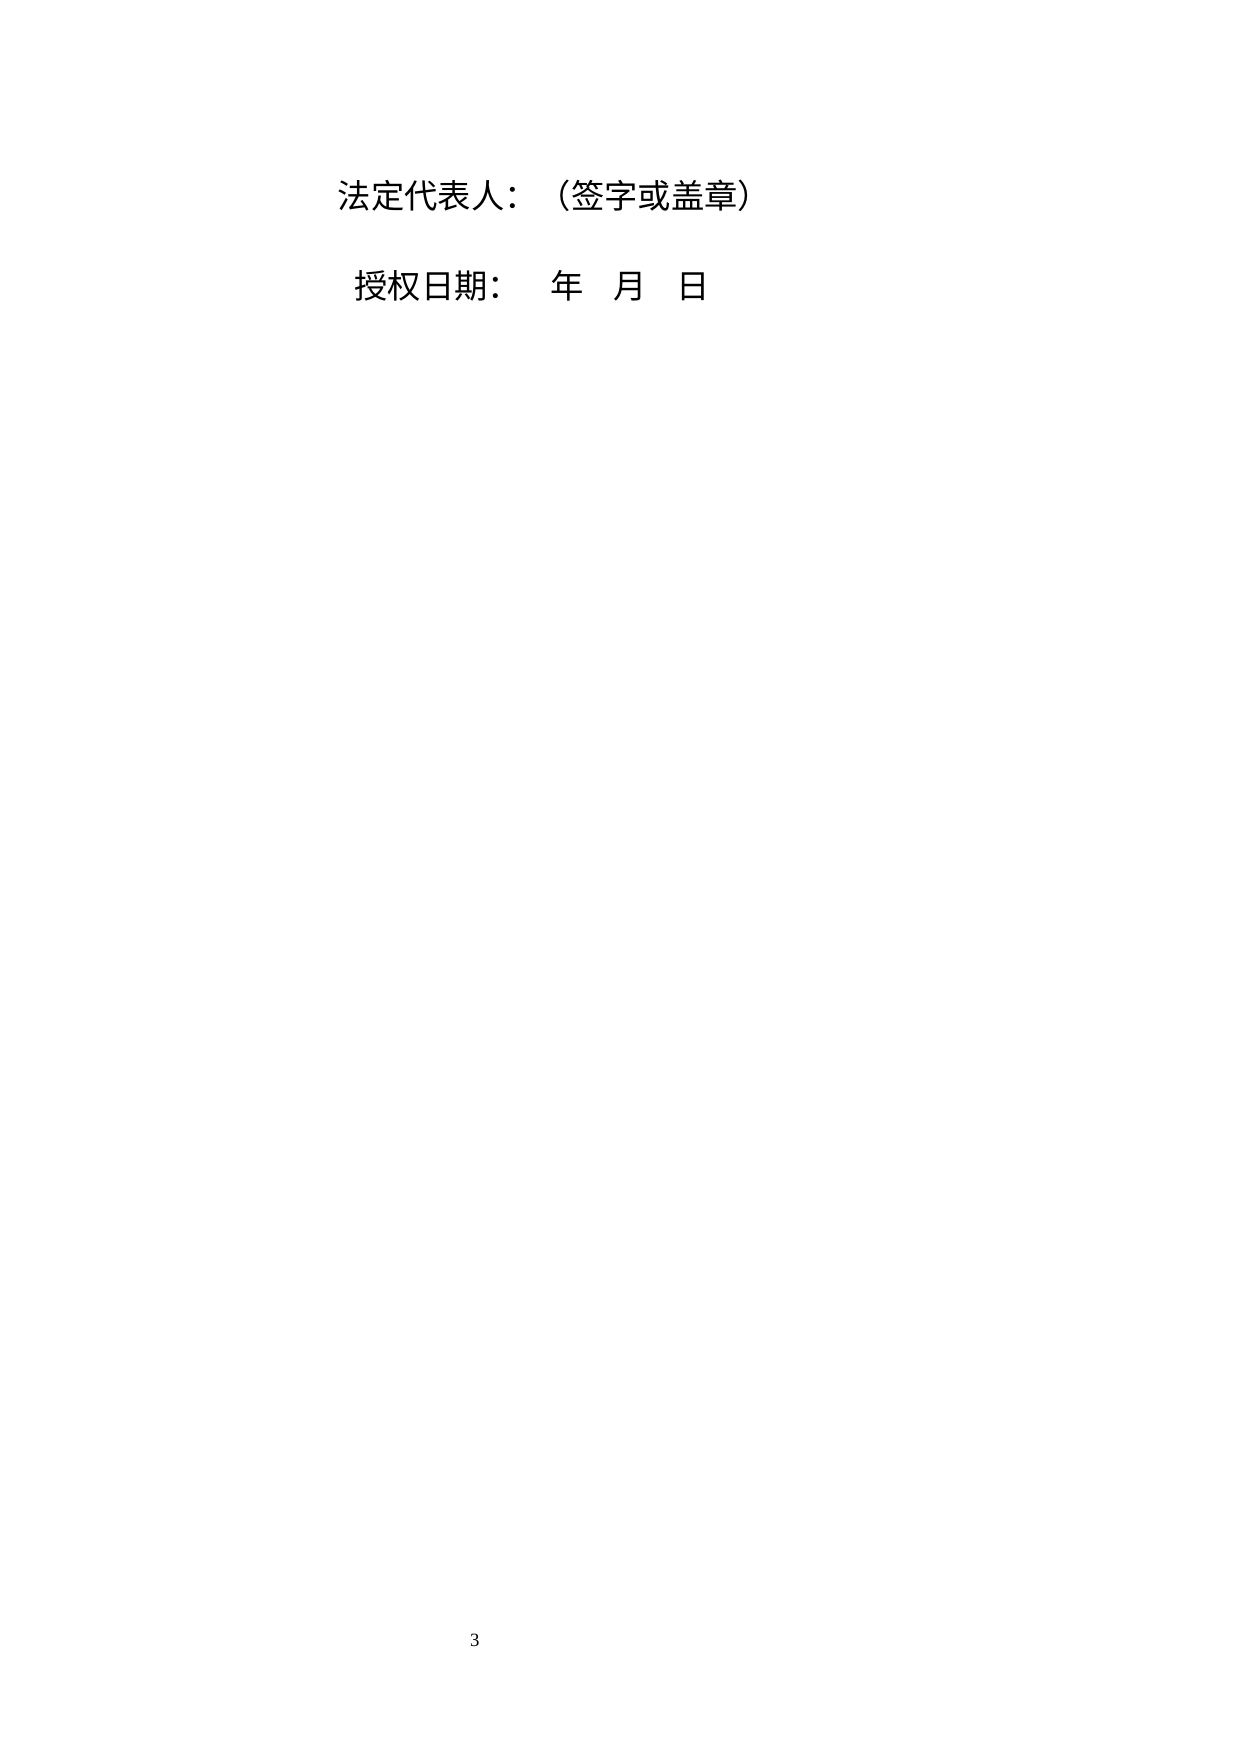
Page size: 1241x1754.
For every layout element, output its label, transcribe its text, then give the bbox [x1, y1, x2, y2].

text 法定代表人：（签字或盖章） [187, 162, 1053, 227]
text 授权日期： 年 月 日 [187, 251, 1053, 316]
